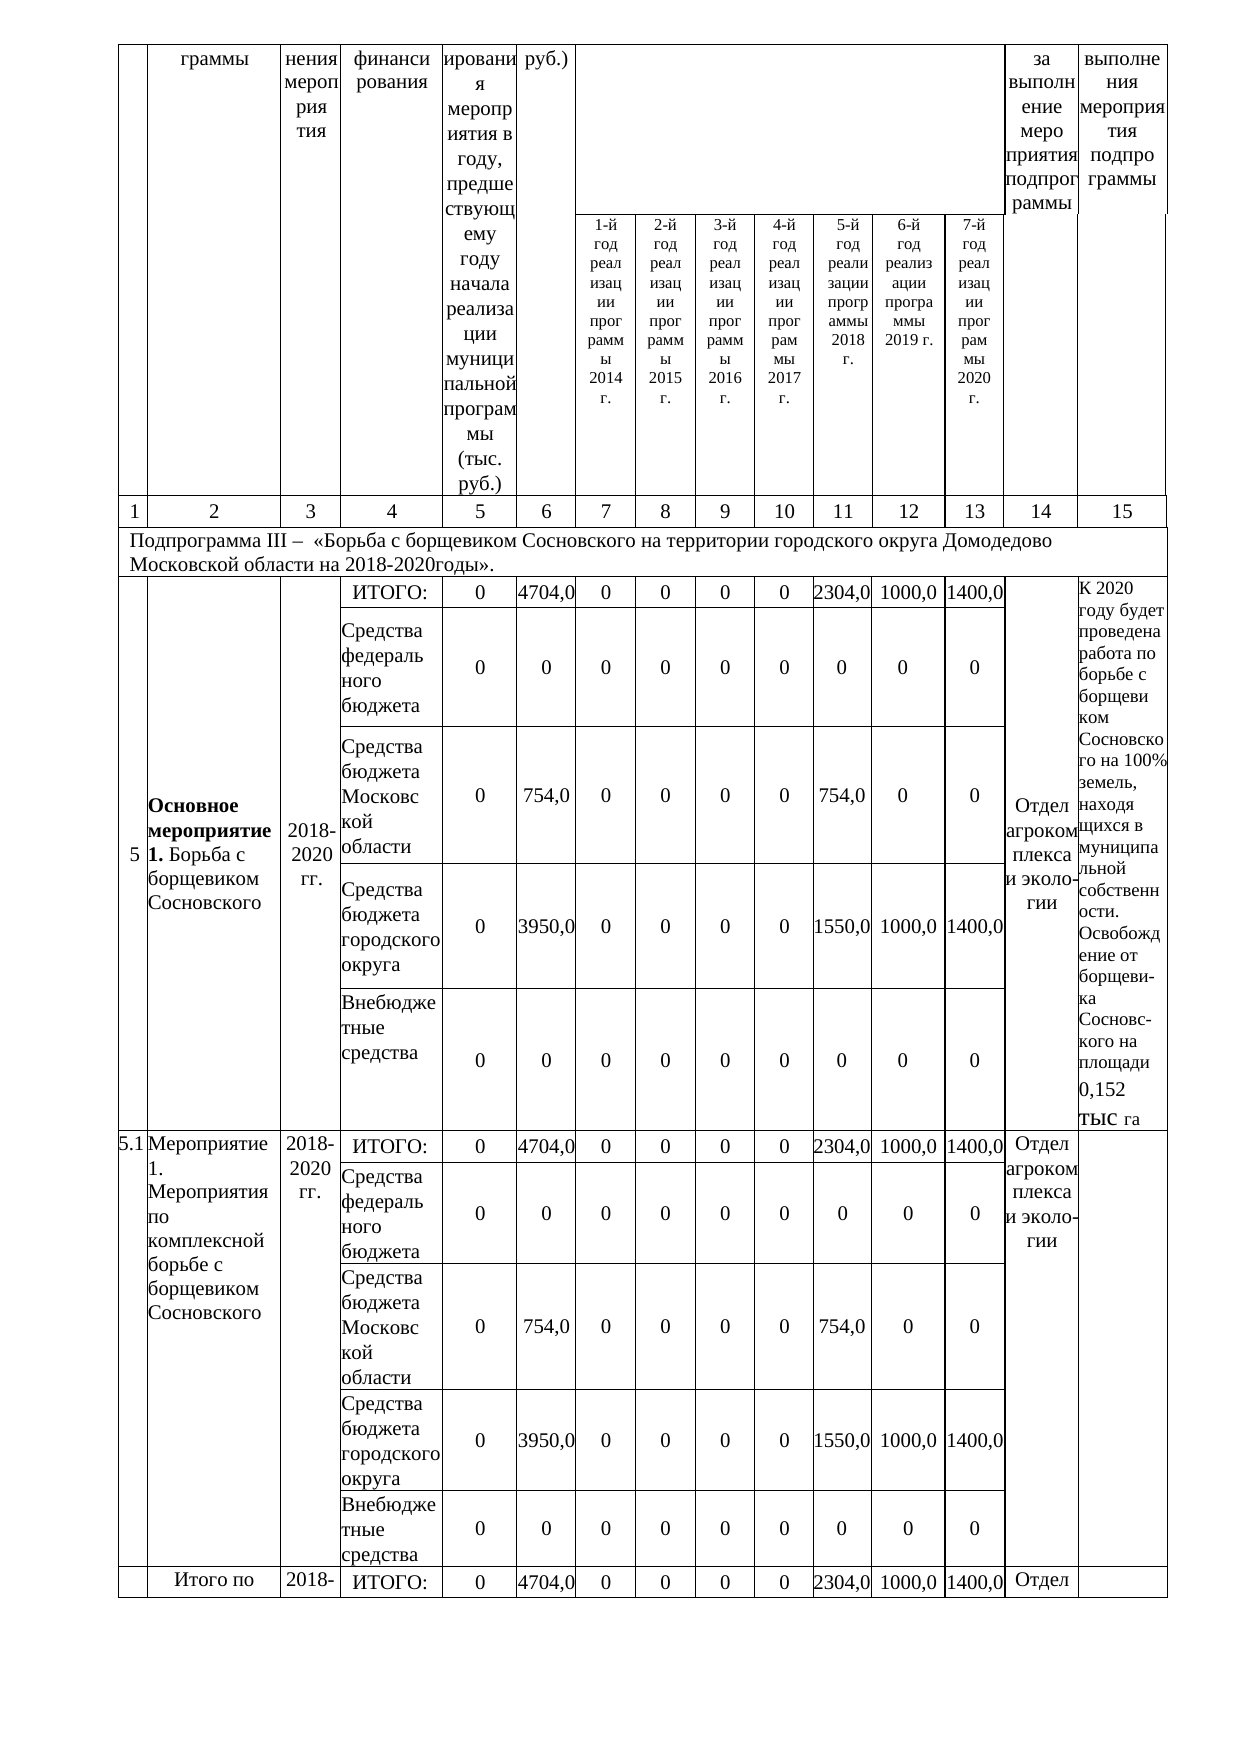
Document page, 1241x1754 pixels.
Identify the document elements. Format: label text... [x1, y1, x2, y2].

table_cell 1400,0 [946, 1567, 1004, 1597]
table_cell 5.1 [119, 1131, 147, 1566]
table_cell [1078, 214, 1165, 495]
table_cell 1550,0 [814, 864, 871, 988]
table_cell 0 [636, 989, 695, 1130]
table_cell 1550,0 [814, 1390, 871, 1490]
table_cell 10 [755, 496, 813, 527]
table_cell 4-й год реализации программы 2017г. [755, 215, 813, 495]
table_cell 0 [443, 1567, 516, 1597]
table_cell 0 [755, 577, 813, 607]
table_cell 0 [946, 608, 1004, 726]
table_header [443, 45, 516, 495]
table_cell 0 [696, 1390, 754, 1490]
table_cell 2018-2020 гг. [281, 577, 340, 1130]
table_cell [119, 1567, 147, 1597]
table_cell [1079, 1131, 1167, 1566]
table_cell 0 [696, 1163, 754, 1263]
table_cell 0 [814, 1163, 871, 1263]
table_cell 0 [517, 1491, 575, 1566]
table_cell 0 [576, 1567, 635, 1597]
table_cell 0 [443, 727, 516, 863]
table_cell 0 [814, 1491, 871, 1566]
table_cell 1000,0 [872, 1131, 944, 1162]
table_cell 1000,0 [872, 864, 944, 988]
table_cell 1400,0 [946, 1390, 1004, 1490]
table_cell 1400,0 [946, 1131, 1004, 1162]
table_cell 0 [636, 608, 695, 726]
table_cell 0 [814, 608, 871, 726]
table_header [576, 45, 1004, 214]
table_cell 4704,0 [517, 577, 575, 607]
table_cell 0 [696, 1567, 754, 1597]
table_cell Средства бюджета городского округа [341, 864, 442, 988]
table_cell 1000,0 [872, 1567, 944, 1597]
table_cell 0 [576, 577, 635, 607]
table_cell 2018-2020 гг. [281, 1567, 340, 1597]
table_cell 1400,0 [946, 577, 1004, 607]
table_cell 9 [696, 496, 754, 527]
table_cell 11 [814, 496, 872, 527]
table_cell 0 [696, 1131, 754, 1162]
table_cell 0 [517, 1163, 575, 1263]
table_cell 1000,0 [872, 1390, 944, 1490]
table_cell 0 [636, 1163, 695, 1263]
table_cell 3950,0 [517, 1390, 575, 1490]
table_cell 0 [755, 1131, 813, 1162]
table_cell 0 [696, 864, 754, 988]
table_cell Средства бюджета городского округа [341, 1390, 442, 1490]
table_cell 1000,0 [872, 577, 944, 607]
table_cell 0 [576, 1264, 635, 1389]
table_cell 0 [517, 608, 575, 726]
table_cell 0 [755, 864, 813, 988]
table_cell Средства федераль ного бюджета [341, 1163, 442, 1263]
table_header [1079, 45, 1167, 214]
table_cell 0 [946, 1163, 1004, 1263]
table_cell 0 [443, 1131, 516, 1162]
table_cell 0 [636, 1131, 695, 1162]
table_cell 0 [755, 1264, 813, 1389]
table_cell 754,0 [517, 727, 575, 863]
table_cell 6-й год реализации программы 2019 г. [873, 215, 944, 495]
table_cell 0 [755, 989, 813, 1130]
table_cell 0 [755, 608, 813, 726]
table_cell 0 [443, 1390, 516, 1490]
table_cell 6 [517, 496, 575, 527]
table_cell 0 [872, 989, 944, 1130]
table_cell 0 [946, 1264, 1004, 1389]
table_cell 0 [872, 727, 944, 863]
table_cell Средства бюджета Московс кой области [341, 727, 442, 863]
table_cell 0 [755, 1491, 813, 1566]
table_cell 0 [872, 1264, 944, 1389]
table_cell 12 [873, 496, 944, 527]
table_cell К 2020 году будет проведена работа по борьбе с борщеви ком Сосновско го на 100% земель, находя щихся в муниципальной собственности. Освобождение от борщеви- ка Сосновс- кого на площади 0,152 тыс га [1079, 577, 1167, 1130]
table_cell 0 [696, 1264, 754, 1389]
table_cell 3950,0 [517, 864, 575, 988]
table_cell Средства федераль ного бюджета [341, 608, 442, 726]
table_cell 0 [443, 577, 516, 607]
table_cell 0 [946, 989, 1004, 1130]
table_cell 0 [576, 1131, 635, 1162]
table_cell 0 [443, 864, 516, 988]
table_cell 0 [576, 864, 635, 988]
table_cell 0 [443, 989, 516, 1130]
table_cell 0 [636, 727, 695, 863]
table_cell 2018-2020 гг. [281, 1131, 340, 1566]
table_cell 15 [1078, 496, 1166, 527]
table_cell 0 [576, 727, 635, 863]
table_cell 0 [636, 1390, 695, 1490]
table_cell 4704,0 [517, 1131, 575, 1162]
table_cell 13 [946, 496, 1003, 527]
table_cell 5 [443, 496, 516, 527]
table_cell 0 [872, 1163, 944, 1263]
table_cell 0 [636, 577, 695, 607]
table_cell [1004, 214, 1077, 495]
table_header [281, 45, 340, 495]
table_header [1006, 45, 1078, 214]
table_cell 0 [755, 1567, 813, 1597]
table_cell 0 [755, 1163, 813, 1263]
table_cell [148, 1567, 280, 1597]
table_cell 0 [872, 1491, 944, 1566]
table_cell 14 [1004, 496, 1077, 527]
table_cell Основное мероприятие 1. Борьба с борщевиком Сосновского [148, 577, 280, 1130]
table_cell 3 [281, 496, 340, 527]
table_cell 0 [636, 1491, 695, 1566]
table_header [148, 45, 280, 495]
table_cell 0 [576, 1390, 635, 1490]
table_cell 1400,0 [946, 864, 1004, 988]
table_cell 4704,0 [517, 1567, 575, 1597]
table_cell Отдел агрокомплекса и эколо-гии [1006, 577, 1078, 1130]
table_cell 0 [517, 989, 575, 1130]
table_cell 2304,0 [814, 1131, 871, 1162]
table_cell 0 [576, 989, 635, 1130]
table_cell 0 [443, 1264, 516, 1389]
table_cell 0 [576, 608, 635, 726]
table_cell 0 [696, 608, 754, 726]
table_cell 0 [636, 1264, 695, 1389]
table_cell 2304,0 [814, 577, 871, 607]
table_cell 5-й год реализации программы 2018 г. [814, 215, 872, 495]
table_cell 0 [696, 1491, 754, 1566]
table_cell 2304,0 [814, 1567, 871, 1597]
table_cell 754,0 [517, 1264, 575, 1389]
table_cell ИТОГО: [341, 577, 442, 607]
table_cell 3-й год реализации программы 2016 г. [696, 215, 754, 495]
table_cell 2-й год реализации программы 2015 г. [636, 215, 695, 495]
table_cell 0 [696, 727, 754, 863]
table_cell 4 [341, 496, 442, 527]
table_cell 0 [814, 989, 871, 1130]
table_cell 0 [443, 1491, 516, 1566]
table_cell 754,0 [814, 727, 871, 863]
table_cell 0 [576, 1491, 635, 1566]
table_cell 7-й год реализации программы 2020 г. [946, 215, 1003, 495]
table_cell 1-й год реализации программы 2014 г. [576, 215, 635, 495]
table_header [341, 45, 442, 495]
table_cell 5 [119, 577, 147, 1130]
table_cell 0 [636, 864, 695, 988]
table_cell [1006, 1567, 1078, 1597]
table_cell 0 [696, 577, 754, 607]
table_cell 7 [576, 496, 635, 527]
table_cell 8 [636, 496, 695, 527]
table_cell 0 [696, 989, 754, 1130]
table_cell 0 [872, 608, 944, 726]
table_cell Подпрограмма III – «Борьба с борщевиком Сосновского на территории городского округа Домодедово Московской области на 2018-2020годы». [119, 528, 1167, 576]
table_cell 2 [148, 496, 280, 527]
table_header Всего (тыс. руб.) [517, 45, 575, 495]
table_cell Отдел агрокомплекса и эколо-гии [1006, 1131, 1078, 1566]
table_cell Внебюджетные средства [341, 989, 442, 1130]
table_cell 754,0 [814, 1264, 871, 1389]
table_cell ИТОГО: [341, 1131, 442, 1162]
table_cell 0 [443, 608, 516, 726]
table_cell 0 [755, 727, 813, 863]
table_cell Средства бюджета Московс кой области [341, 1264, 442, 1389]
table_cell 1 [119, 496, 147, 527]
table_cell 0 [636, 1567, 695, 1597]
table_cell [1079, 1567, 1167, 1597]
table_cell 0 [946, 727, 1004, 863]
table_cell Внебюджетные средства [341, 1491, 442, 1566]
table_cell ИТОГО: [341, 1567, 442, 1597]
table_cell 0 [443, 1163, 516, 1263]
table_cell Мероприятие 1. Мероприятия по комплексной борьбе с борщевиком Сосновского [148, 1131, 280, 1566]
table_cell 0 [755, 1390, 813, 1490]
table_cell 0 [946, 1491, 1004, 1566]
table_cell 0 [576, 1163, 635, 1263]
table_header № п/п [119, 45, 147, 495]
